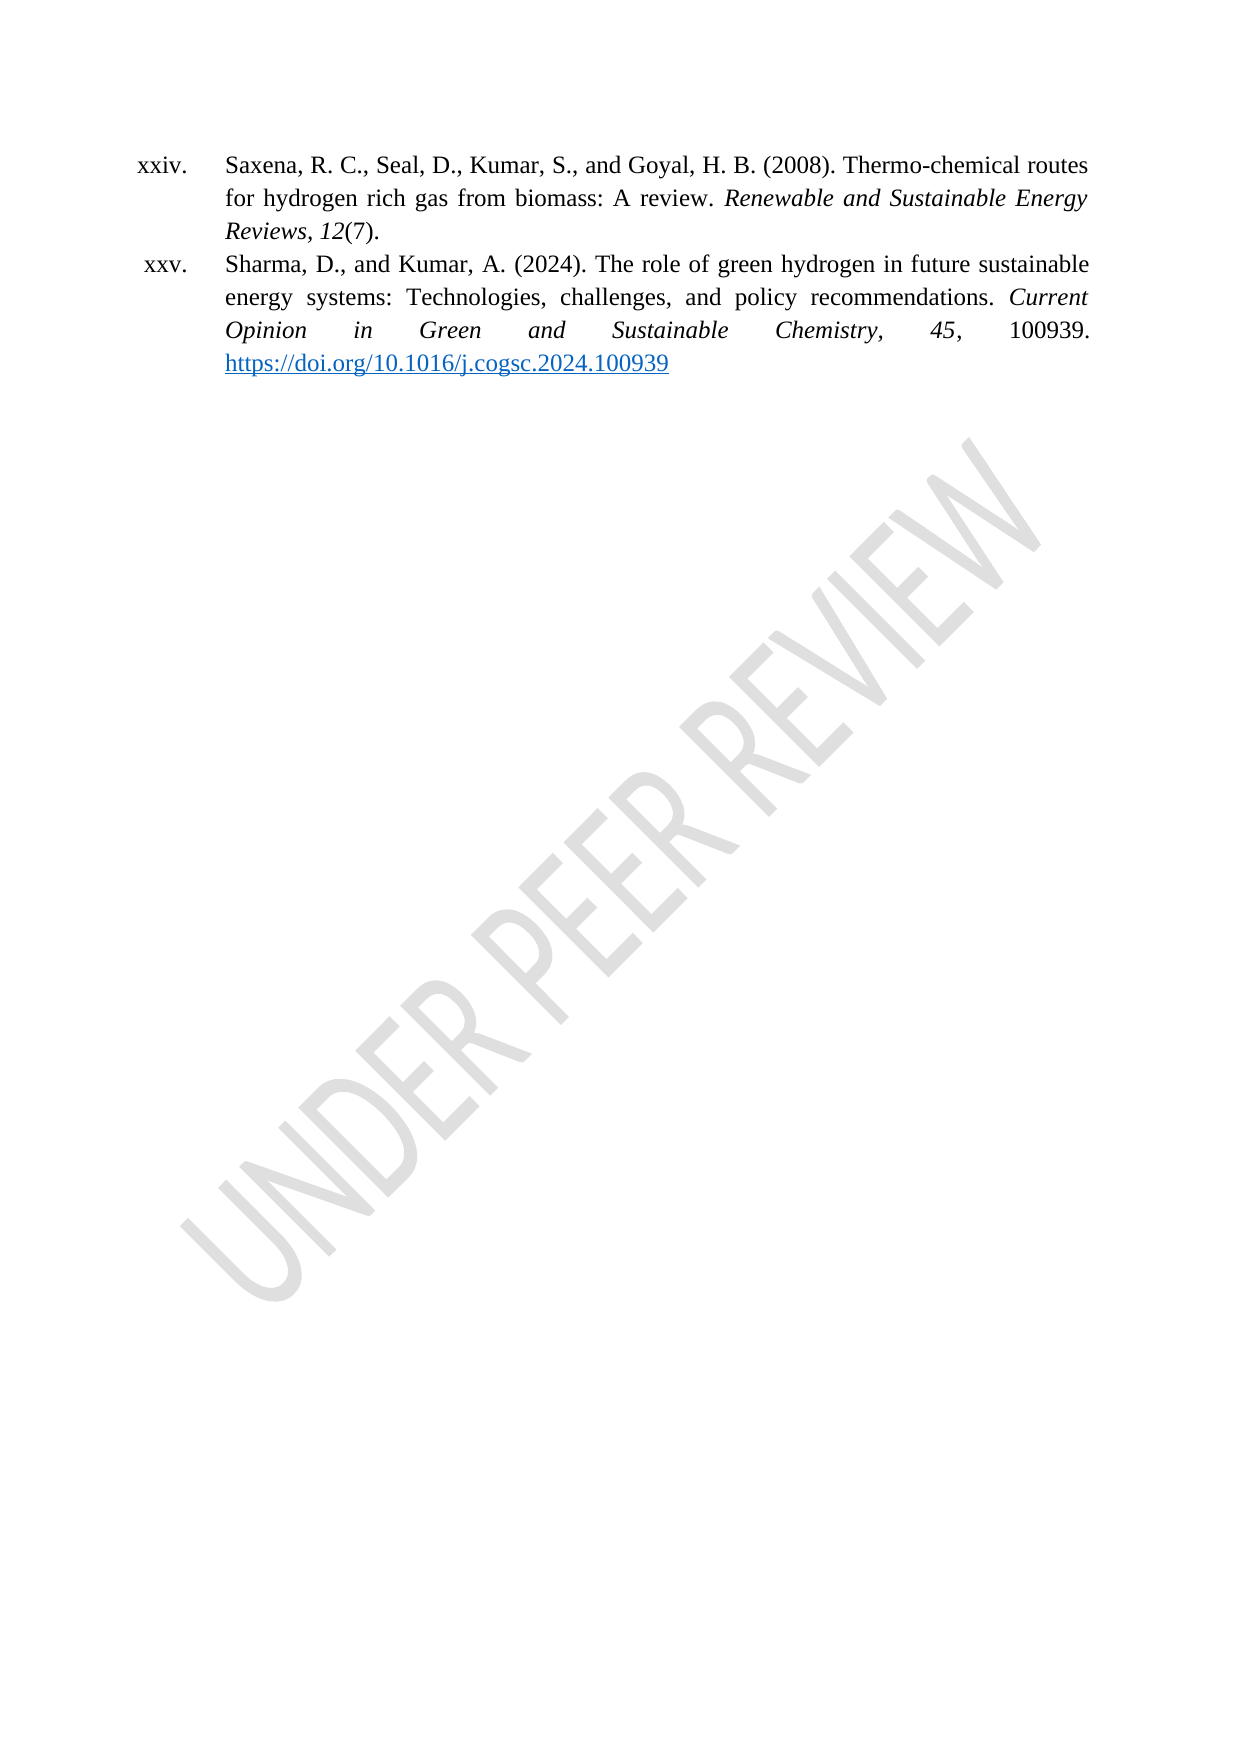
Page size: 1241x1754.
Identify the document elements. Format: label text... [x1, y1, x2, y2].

list Sharma, D., and Kumar, A. (2024). The role of green hydrogen in future sustainable energy systems: Technologies, challenges, and policy recommendations. Current Opinion in Green and Sustainable Chemistry, 45, 100939. https://doi.org/10.1016/j.cogsc.2024.100939 [187, 249, 1090, 377]
list Saxena, R. C., Seal, D., Kumar, S., and Goyal, H. B. (2008). Thermo-chemical routes for hydrogen rich gas from biomass: A review. Renewable and Sustainable Energy Reviews, 12(7). [187, 150, 1090, 245]
